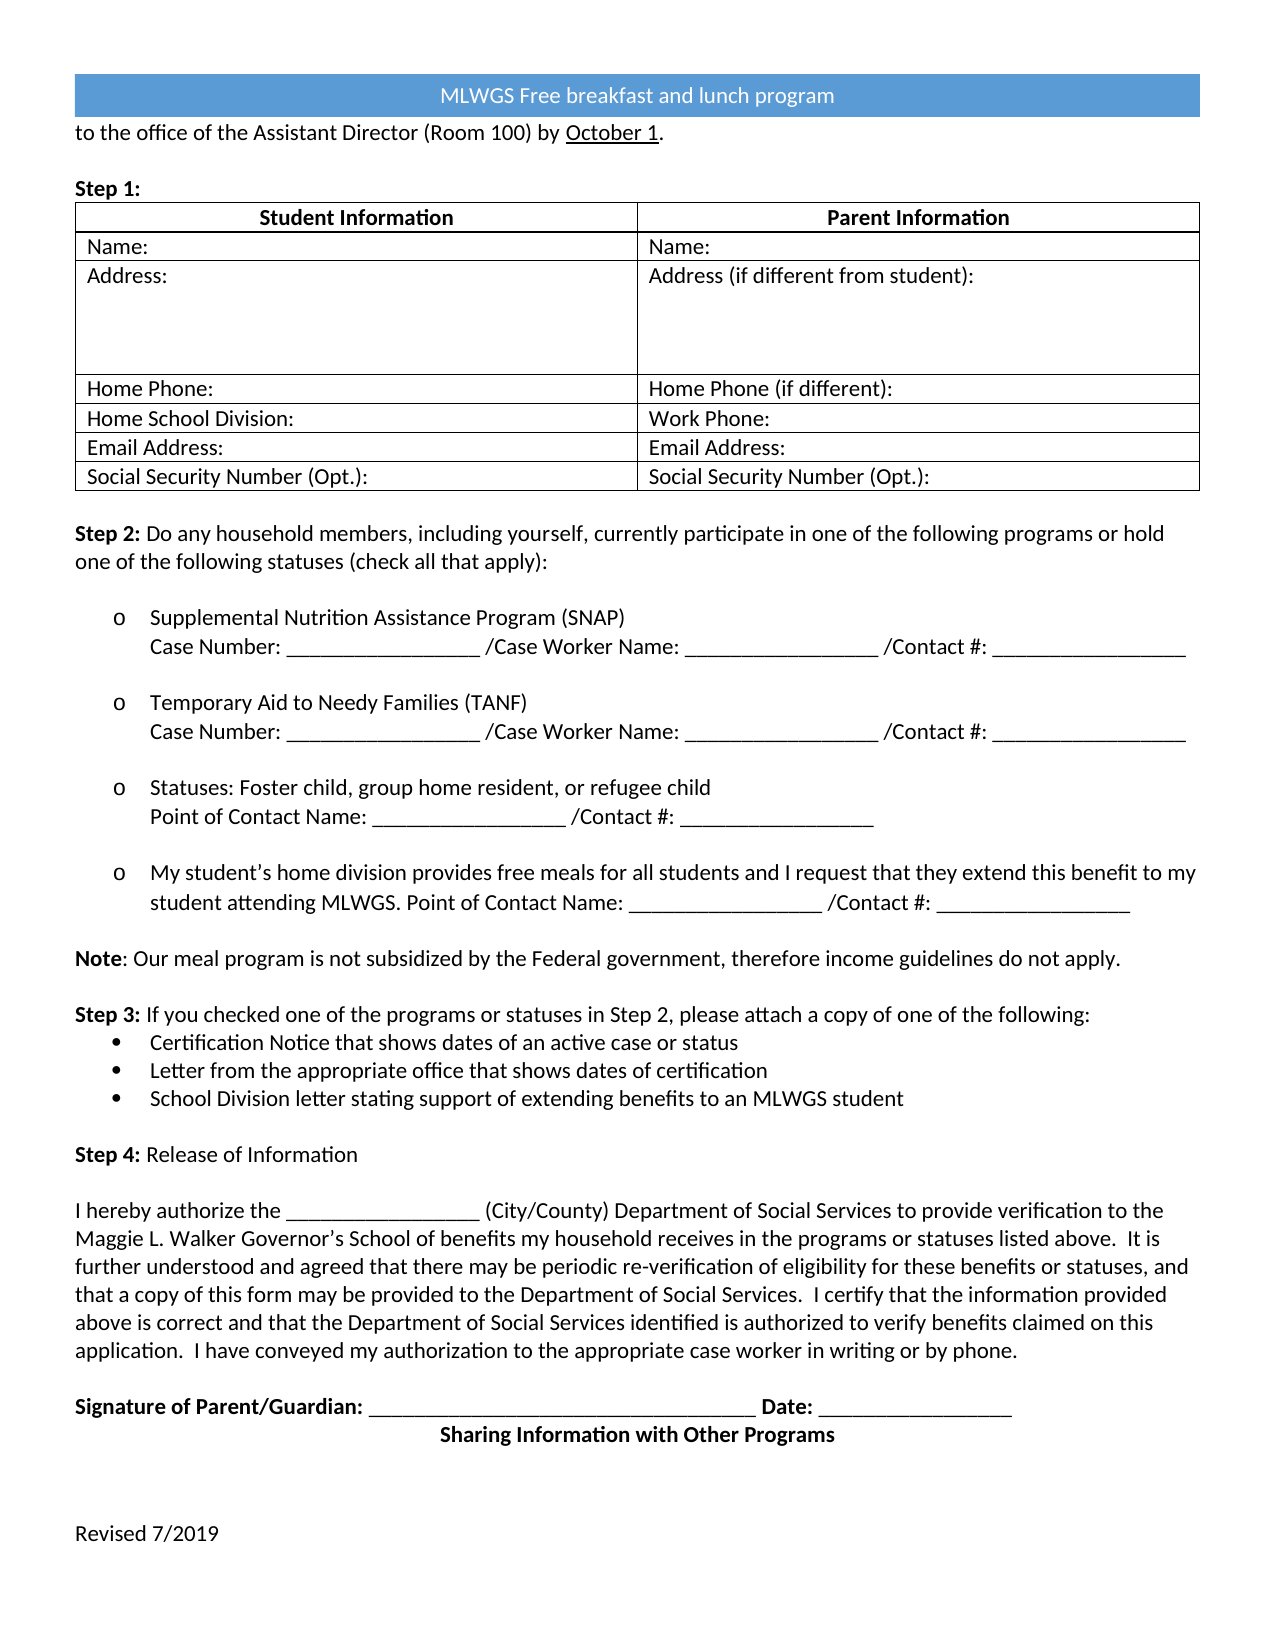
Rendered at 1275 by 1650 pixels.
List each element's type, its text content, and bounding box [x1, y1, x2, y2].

table_cell Name: [76, 233, 637, 260]
table_cell Address: [76, 261, 637, 373]
text Case Number: _________________ /Case Worker Name: _________________ /Contact #: _________________ [150, 632, 1200, 660]
table_cell Home School Division: [76, 404, 637, 432]
text Note: Our meal program is not subsidized by the Federal government, therefore income guidelines do not apply. [75, 944, 1200, 972]
text Step 3: If you checked one of the programs or statuses in Step 2, please attach a copy of one of the following: [75, 1000, 1200, 1028]
text Step 4: Release of Information [75, 1140, 1200, 1168]
text Sharing Information with Other Programs [75, 1420, 1200, 1448]
table_cell Work Phone: [638, 404, 1199, 432]
table_cell Email Address: [638, 433, 1199, 461]
table_cell Social Security Number (Opt.): [76, 462, 637, 490]
text I hereby authorize the _________________ (City/County) Department of Social Services to provide verification to the Maggie L. Walker Governor’s School of benefits my household receives in the programs or statuses listed above. It is further understood and agreed that there may be periodic re-verification of eligibility for these benefits or statuses, and that a copy of this form may be provided to the Department of Social Services. I certify that the information provided above is correct and that the Department of Social Services identified is authorized to verify benefits claimed on this application. I have conveyed my authorization to the appropriate case worker in writing or by phone. [75, 1196, 1200, 1364]
list Certification Notice that shows dates of an active case or status [112, 1028, 1200, 1056]
list My student’s home division provides free meals for all students and I request that they extend this benefit to my student attending MLWGS. Point of Contact Name: _________________ /Contact #: _________________ [112, 858, 1200, 916]
text Step 2: Do any household members, including yourself, currently participate in one of the following programs or hold one of the following statuses (check all that apply): [75, 519, 1200, 575]
table_cell Social Security Number (Opt.): [638, 462, 1199, 490]
table_header Parent Information [638, 203, 1199, 231]
table_cell Home Phone (if different): [638, 375, 1199, 403]
table_header Student Information [76, 203, 637, 231]
table_cell Address (if different from student): [638, 261, 1199, 373]
list Temporary Aid to Needy Families (TANF) [112, 688, 1200, 717]
text Signature of Parent/Guardian: __________________________________ Date: _________________ [75, 1392, 1200, 1420]
table_cell Home Phone: [76, 375, 637, 403]
list Supplemental Nutrition Assistance Program (SNAP) [112, 603, 1200, 632]
list School Division letter stating support of extending benefits to an MLWGS student [112, 1084, 1200, 1112]
table_cell Name: [638, 233, 1199, 260]
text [75, 117, 1200, 174]
table_cell Email Address: [76, 433, 637, 461]
list Statuses: Foster child, group home resident, or refugee child [112, 773, 1200, 802]
text Case Number: _________________ /Case Worker Name: _________________ /Contact #: _________________ [150, 717, 1200, 745]
list Letter from the appropriate office that shows dates of certification [112, 1056, 1200, 1084]
text Point of Contact Name: _________________ /Contact #: _________________ [150, 802, 1200, 831]
text Step 1: [75, 174, 1200, 202]
